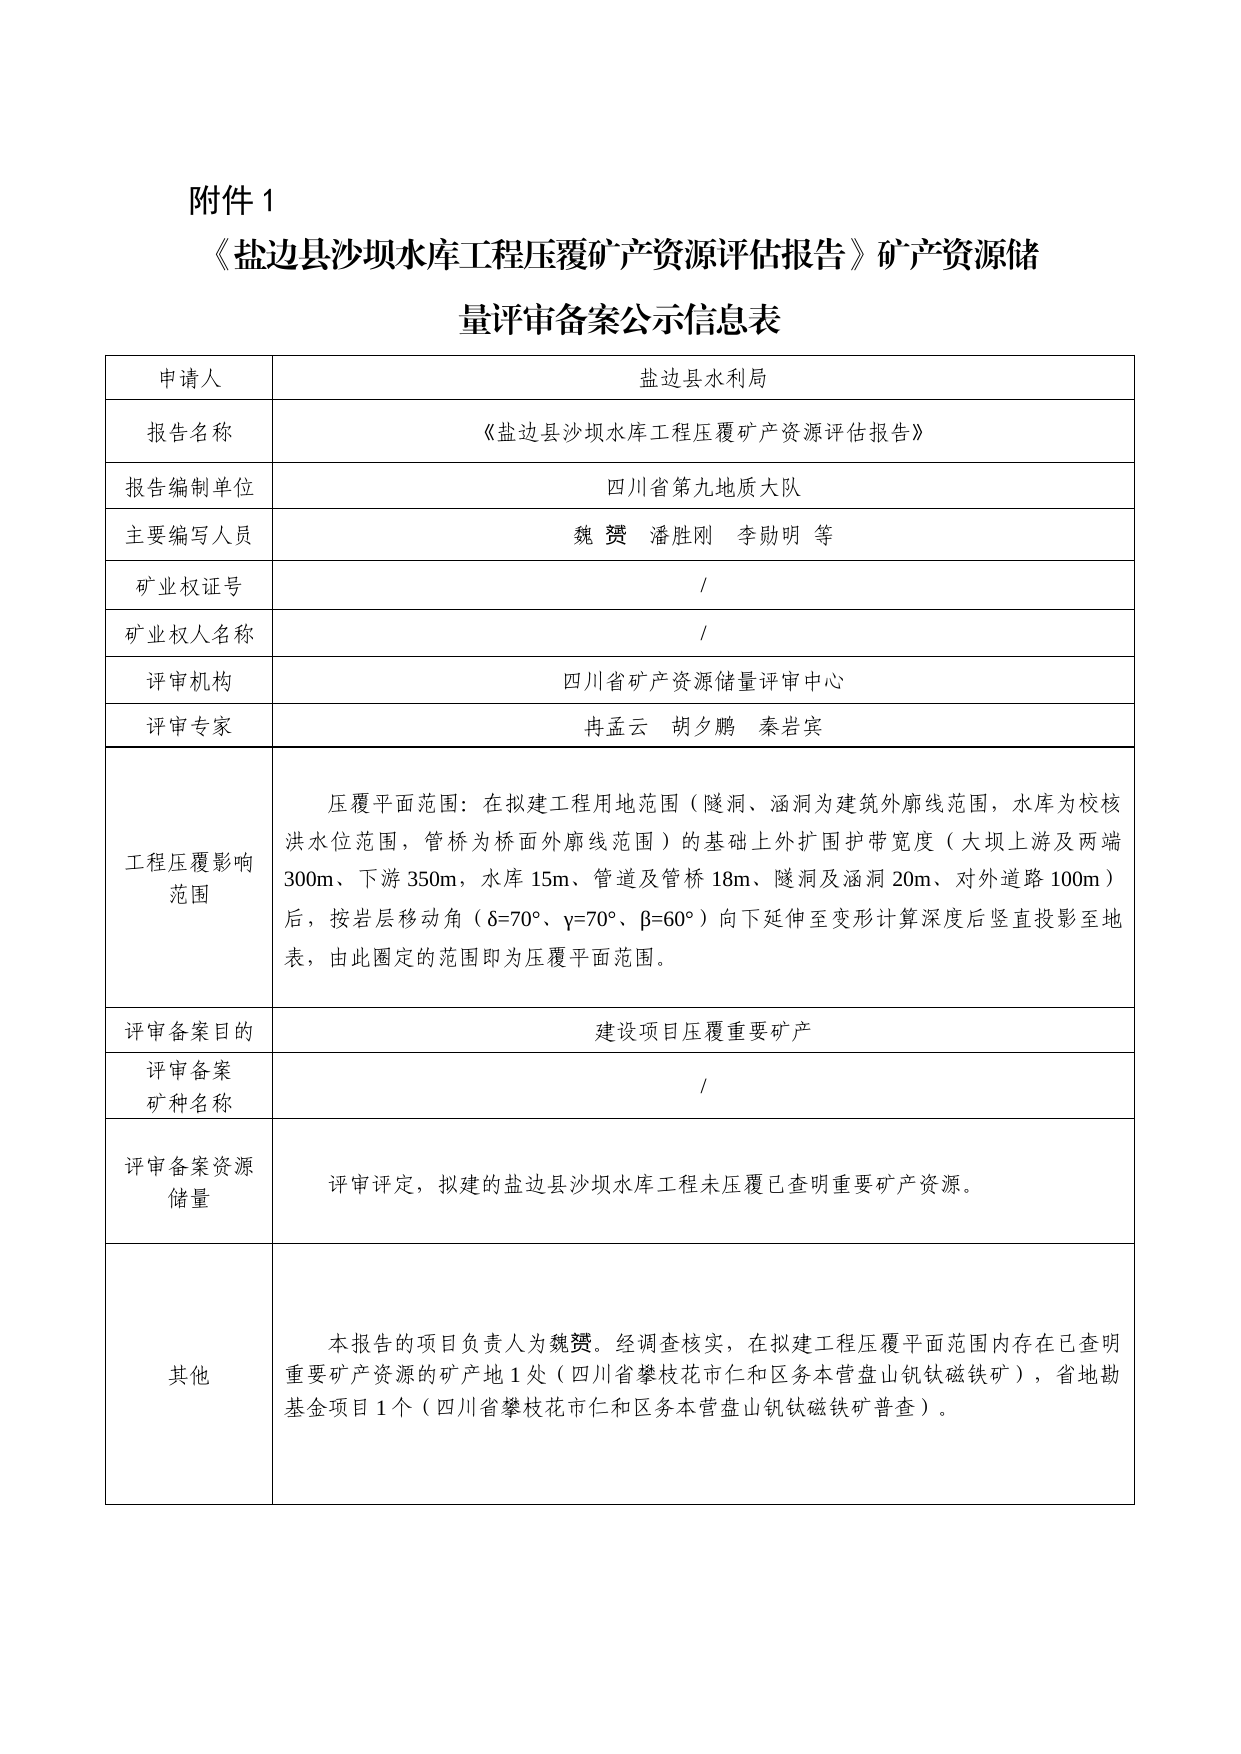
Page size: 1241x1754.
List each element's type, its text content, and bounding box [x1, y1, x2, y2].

table_cell 四川省矿产资源储量评审中心 [273, 657, 1134, 702]
table_cell 本报告的项目负责人为魏赟。经调查核实，在拟建工程压覆平面范围内存在已查明重要矿产资源的矿产地1处（四川省攀枝花市仁和区务本营盘山钒钛磁铁矿），省地勘基金项目1个（四川省攀枝花市仁和区务本营盘山钒钛磁铁矿普查）。 [273, 1244, 1134, 1504]
table_header 盐边县水利局 [273, 356, 1134, 399]
text 附件1 [187, 162, 1053, 224]
table_cell 评审专家 [106, 704, 272, 746]
table_cell 主要编写人员 [106, 509, 272, 559]
table_cell 矿业权人名称 [106, 610, 272, 656]
table_cell 工程压覆影响范围 [106, 748, 272, 1007]
table_cell / [273, 1053, 1134, 1118]
table_cell 矿业权证号 [106, 561, 272, 609]
table_cell 评审机构 [106, 657, 272, 702]
table_cell 评审备案 矿种名称 [106, 1053, 272, 1118]
table_cell 四川省第九地质大队 [273, 463, 1134, 508]
table_cell 冉孟云 胡夕鹏 秦岩宾 [273, 704, 1134, 746]
table_cell 其他 [106, 1244, 272, 1504]
table_cell 报告名称 [106, 400, 272, 462]
table_cell 建设项目压覆重要矿产 [273, 1008, 1134, 1052]
table_header 申请人 [106, 356, 272, 399]
table_cell / [273, 610, 1134, 656]
table_cell 评审评定，拟建的盐边县沙坝水库工程未压覆已查明重要矿产资源。 [273, 1119, 1134, 1243]
table_cell 评审备案资源储量 [106, 1119, 272, 1243]
text 《盐边县沙坝水库工程压覆矿产资源评估报告》矿产资源储量评审备案公示信息表 [187, 224, 1053, 354]
table_cell 魏 赟 潘胜刚 李勋明 等 [273, 509, 1134, 559]
table_cell 评审备案目的 [106, 1008, 272, 1052]
table_cell 报告编制单位 [106, 463, 272, 508]
table_cell 《盐边县沙坝水库工程压覆矿产资源评估报告》 [273, 400, 1134, 462]
table_cell / [273, 561, 1134, 609]
table_cell 压覆平面范围：在拟建工程用地范围（隧洞、涵洞为建筑外廓线范围，水库为校核洪水位范围，管桥为桥面外廓线范围）的基础上外扩围护带宽度（大坝上游及两端300m、下游350m，水库15m、管道及管桥18m、隧洞及涵洞20m、对外道路100m）后，按岩层移动角（δ=70°、γ=70°、β=60°）向下延伸至变形计算深度后竖直投影至地表，由此圈定的范围即为压覆平面范围。 [273, 748, 1134, 1007]
